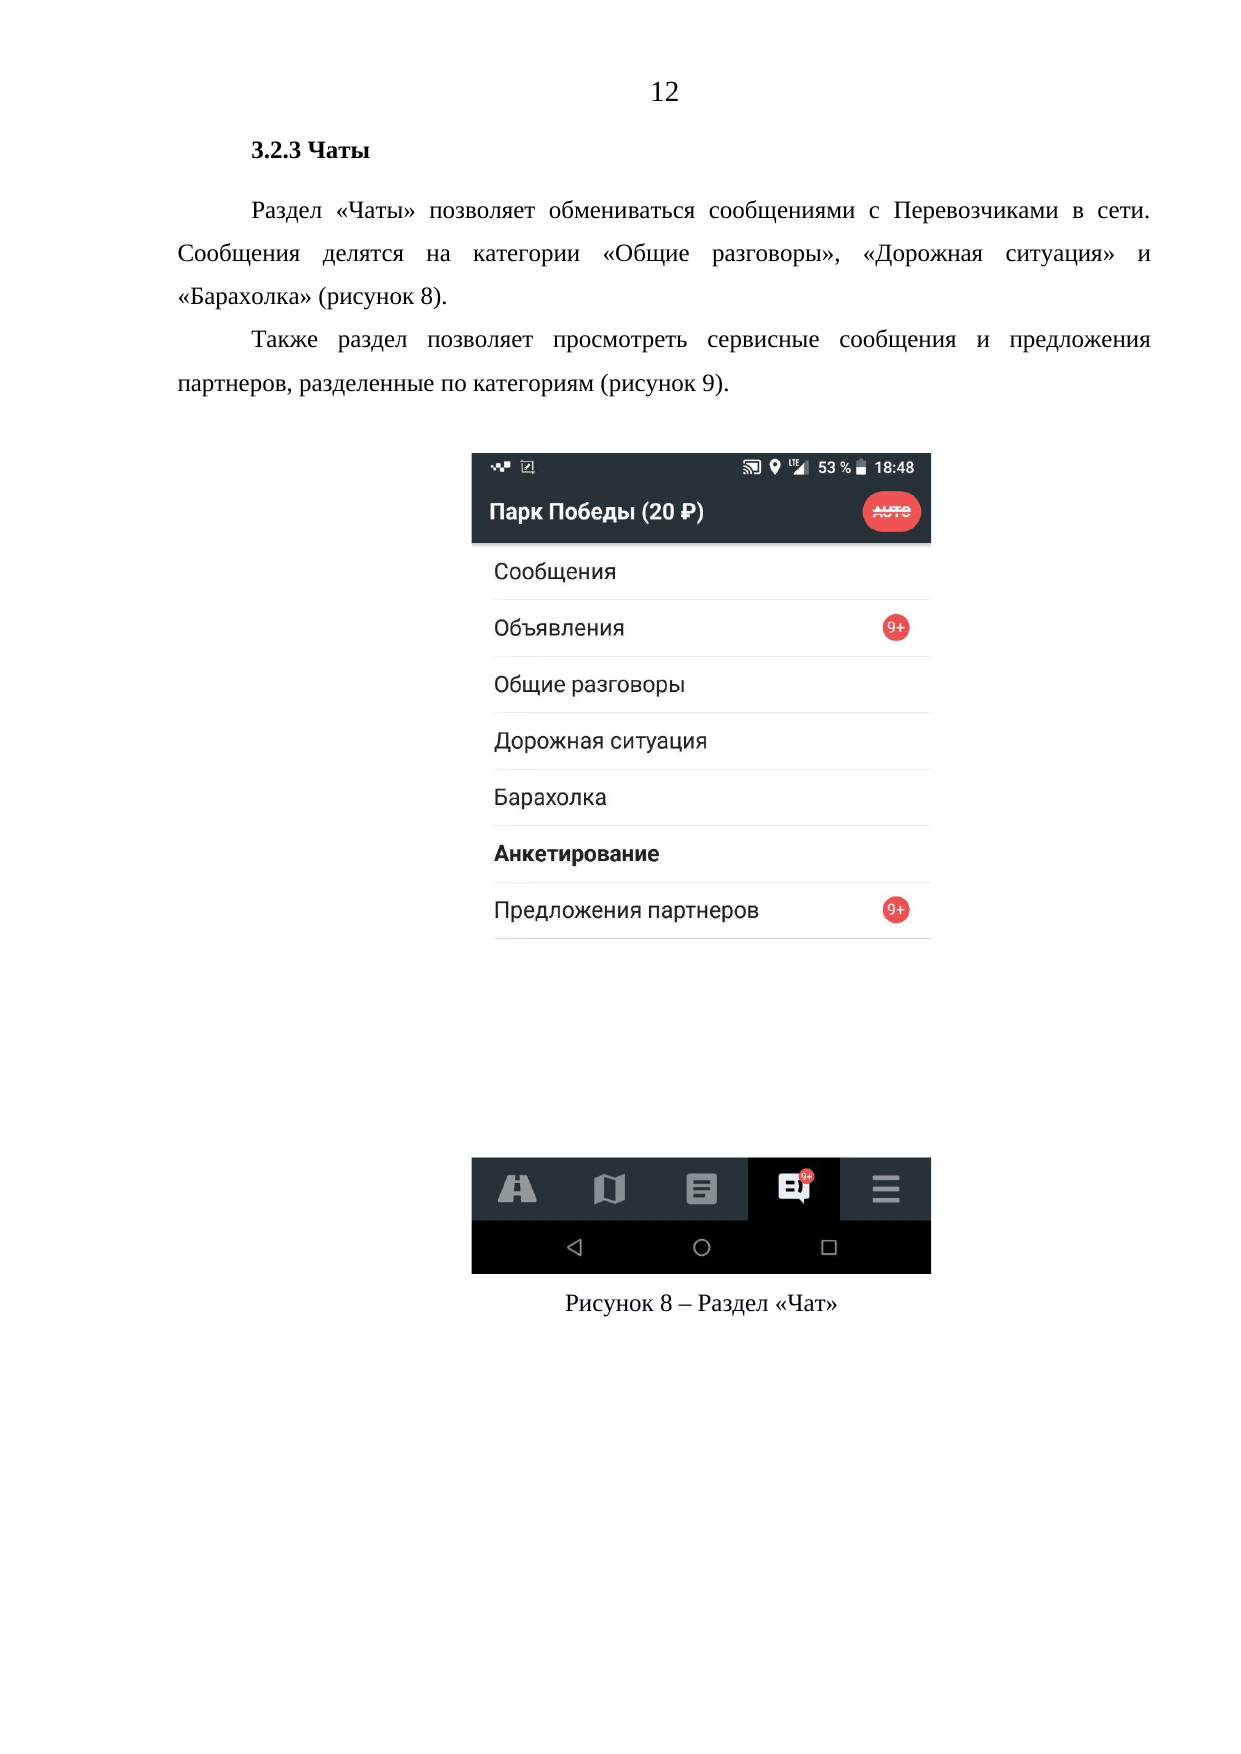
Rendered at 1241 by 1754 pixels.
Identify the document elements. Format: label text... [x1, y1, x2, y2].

text Также раздел позволяет просмотреть сервисные сообщения и предложения партнеров, разделенные по категориям (рисунок 9). [177, 324, 1152, 396]
picture [471, 453, 932, 1274]
text Рисунок 8 – Раздел «Чат» [177, 1288, 1152, 1317]
text Раздел «Чаты» позволяет обмениваться сообщениями с Перевозчиками в сети. Сообщения делятся на категории «Общие разговоры», «Дорожная ситуация» и «Барахолка» (рисунок 8). [177, 195, 1152, 310]
text 3.2.3 Чаты [177, 135, 1152, 164]
